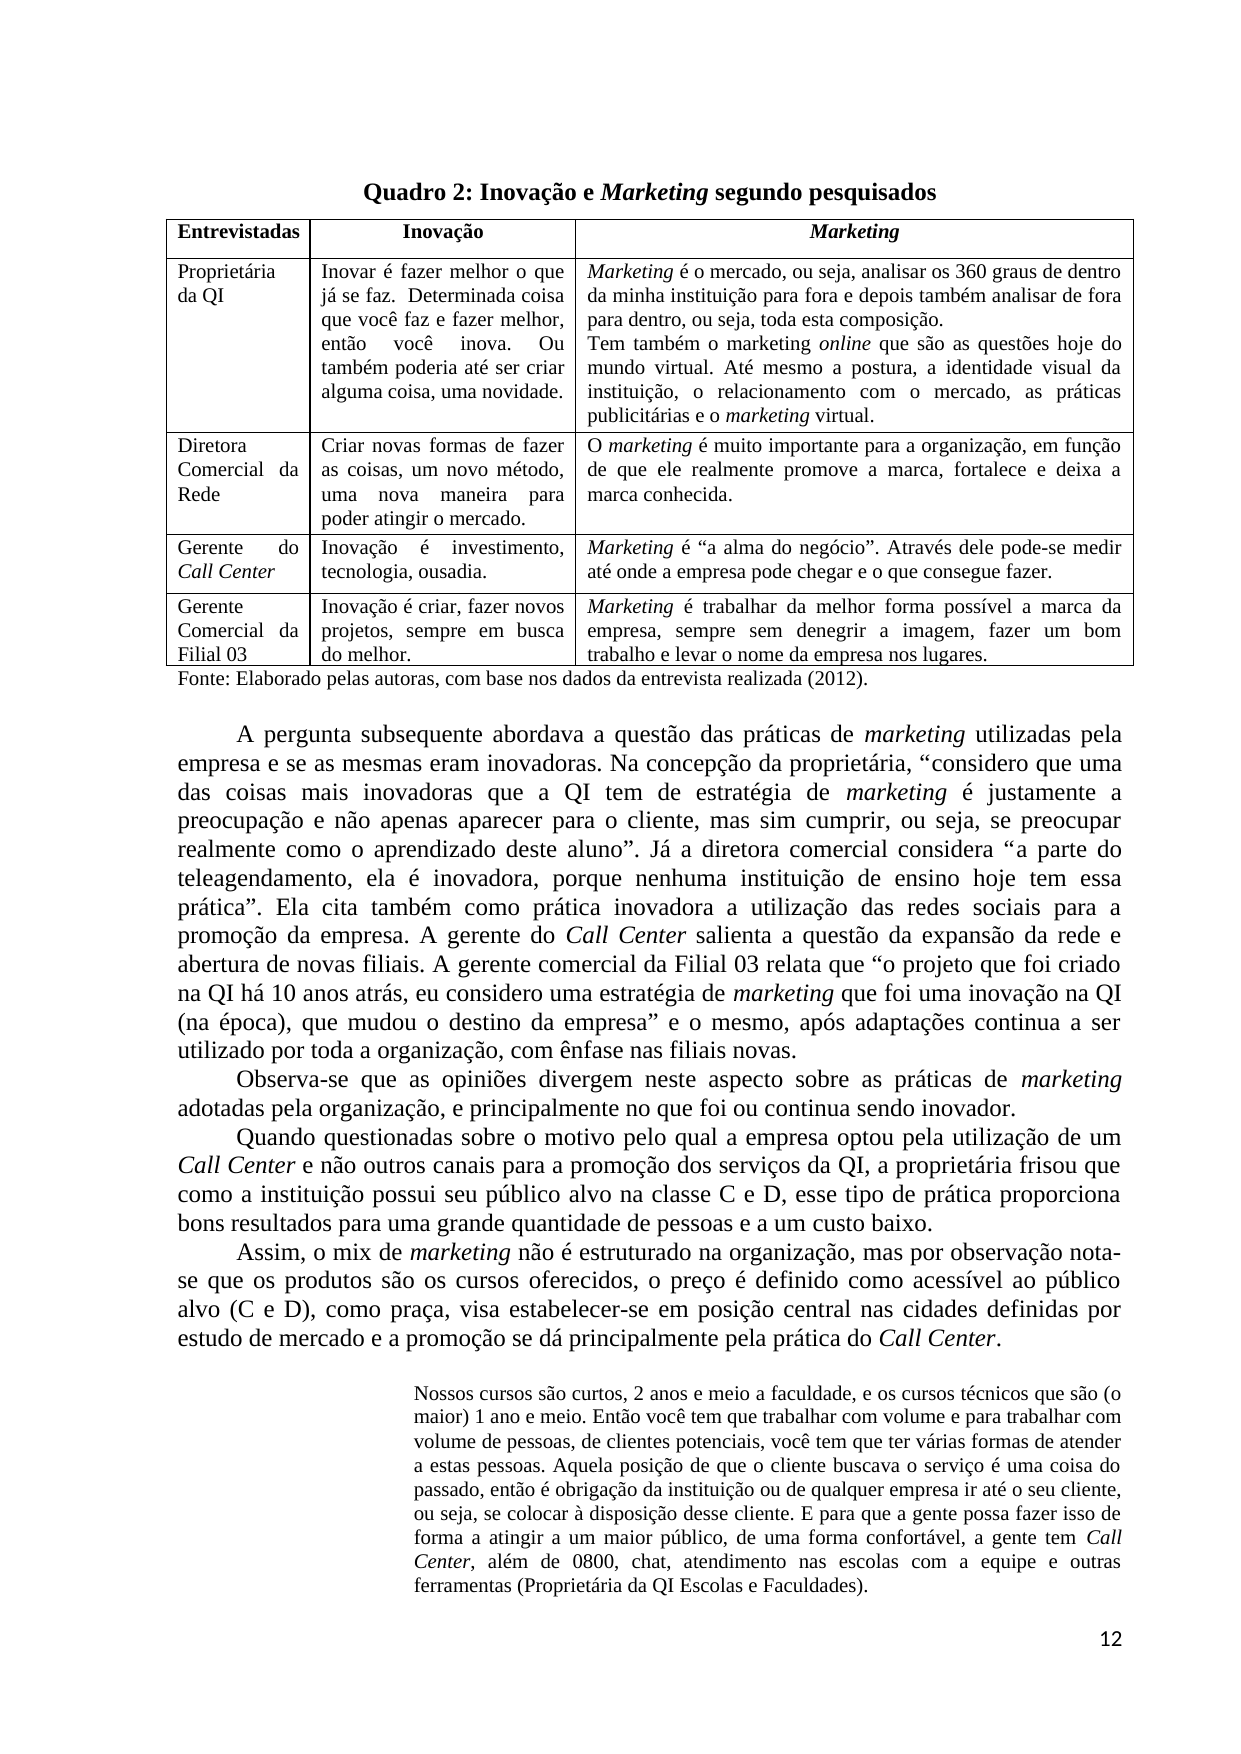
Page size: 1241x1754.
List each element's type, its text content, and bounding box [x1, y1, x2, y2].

table_cell Proprietária da QI [167, 259, 309, 432]
text Fonte: Elaborado pelas autoras, com base nos dados da entrevista realizada (2012). [177, 666, 1122, 690]
text Assim, o mix de marketing não é estruturado na organização, mas por observação nota-se que os produtos são os cursos oferecidos, o preço é definido como acessível ao público alvo (C e D), como praça, visa estabelecer-se em posição central nas cidades definidas por estudo de mercado e a promoção se dá principalmente pela prática do Call Center. [177, 1237, 1122, 1352]
table_cell Gerente Comercial da Filial 03 [167, 594, 309, 665]
table_cell Marketing é trabalhar da melhor forma possível a marca da empresa, sempre sem denegrir a imagem, fazer um bom trabalho e levar o nome da empresa nos lugares. [576, 594, 1133, 665]
table_cell Gerente do Call Center [167, 535, 309, 592]
table_cell O marketing é muito importante para a organização, em função de que ele realmente promove a marca, fortalece e deixa a marca conhecida. [576, 433, 1133, 534]
table_cell Inovação é investimento, tecnologia, ousadia. [311, 535, 575, 592]
table_cell Diretora Comercial da Rede [167, 433, 309, 534]
table_cell Inovar é fazer melhor o que já se faz. Determinada coisa que você faz e fazer melhor, então você inova. Ou também poderia até ser criar alguma coisa, uma novidade. [311, 259, 575, 432]
table_cell Inovação é criar, fazer novos projetos, sempre em busca do melhor. [311, 594, 575, 665]
table_cell Marketing é “a alma do negócio”. Através dele pode-se medir até onde a empresa pode chegar e o que consegue fazer. [576, 535, 1133, 592]
text Quando questionadas sobre o motivo pelo qual a empresa optou pela utilização de um Call Center e não outros canais para a promoção dos serviços da QI, a proprietária frisou que como a instituição possui seu público alvo na classe C e D, esse tipo de prática proporciona bons resultados para uma grande quantidade de pessoas e a um custo baixo. [177, 1122, 1122, 1237]
table_cell Criar novas formas de fazer as coisas, um novo método, uma nova maneira para poder atingir o mercado. [311, 433, 575, 534]
text Observa-se que as opiniões divergem neste aspecto sobre as práticas de marketing adotadas pela organização, e principalmente no que foi ou continua sendo inovador. [177, 1064, 1122, 1122]
text Nossos cursos são curtos, 2 anos e meio a faculdade, e os cursos técnicos que são (o maior) 1 ano e meio. Então você tem que trabalhar com volume e para trabalhar com volume de pessoas, de clientes potenciais, você tem que ter várias formas de atender a estas pessoas. Aquela posição de que o cliente buscava o serviço é uma coisa do passado, então é obrigação da instituição ou de qualquer empresa ir até o seu cliente, ou seja, se colocar à disposição desse cliente. E para que a gente possa fazer isso de forma a atingir a um maior público, de uma forma confortável, a gente tem Call Center, além de 0800, chat, atendimento nas escolas com a equipe e outras ferramentas (Proprietária da QI Escolas e Faculdades). [413, 1380, 1122, 1597]
text Quadro 2: Inovação e Marketing segundo pesquisados [177, 177, 1122, 206]
table_header Inovação [311, 220, 575, 258]
table_header Entrevistadas [167, 220, 309, 258]
table_cell Marketing é o mercado, ou seja, analisar os 360 graus de dentro da minha instituição para fora e depois também analisar de fora para dentro, ou seja, toda esta composição. Tem também o marketing online que são as questões hoje do mundo virtual. Até mesmo a postura, a identidade visual da instituição, o relacionamento com o mercado, as práticas publicitárias e o marketing virtual. [576, 259, 1133, 432]
text A pergunta subsequente abordava a questão das práticas de marketing utilizadas pela empresa e se as mesmas eram inovadoras. Na concepção da proprietária, “considero que uma das coisas mais inovadoras que a QI tem de estratégia de marketing é justamente a preocupação e não apenas aparecer para o cliente, mas sim cumprir, ou seja, se preocupar realmente como o aprendizado deste aluno”. Já a diretora comercial considera “a parte do teleagendamento, ela é inovadora, porque nenhuma instituição de ensino hoje tem essa prática”. Ela cita também como prática inovadora a utilização das redes sociais para a promoção da empresa. A gerente do Call Center salienta a questão da expansão da rede e abertura de novas filiais. A gerente comercial da Filial 03 relata que “o projeto que foi criado na QI há 10 anos atrás, eu considero uma estratégia de marketing que foi uma inovação na QI (na época), que mudou o destino da empresa” e o mesmo, após adaptações continua a ser utilizado por toda a organização, com ênfase nas filiais novas. [177, 719, 1122, 1064]
table_header Marketing [576, 220, 1133, 258]
